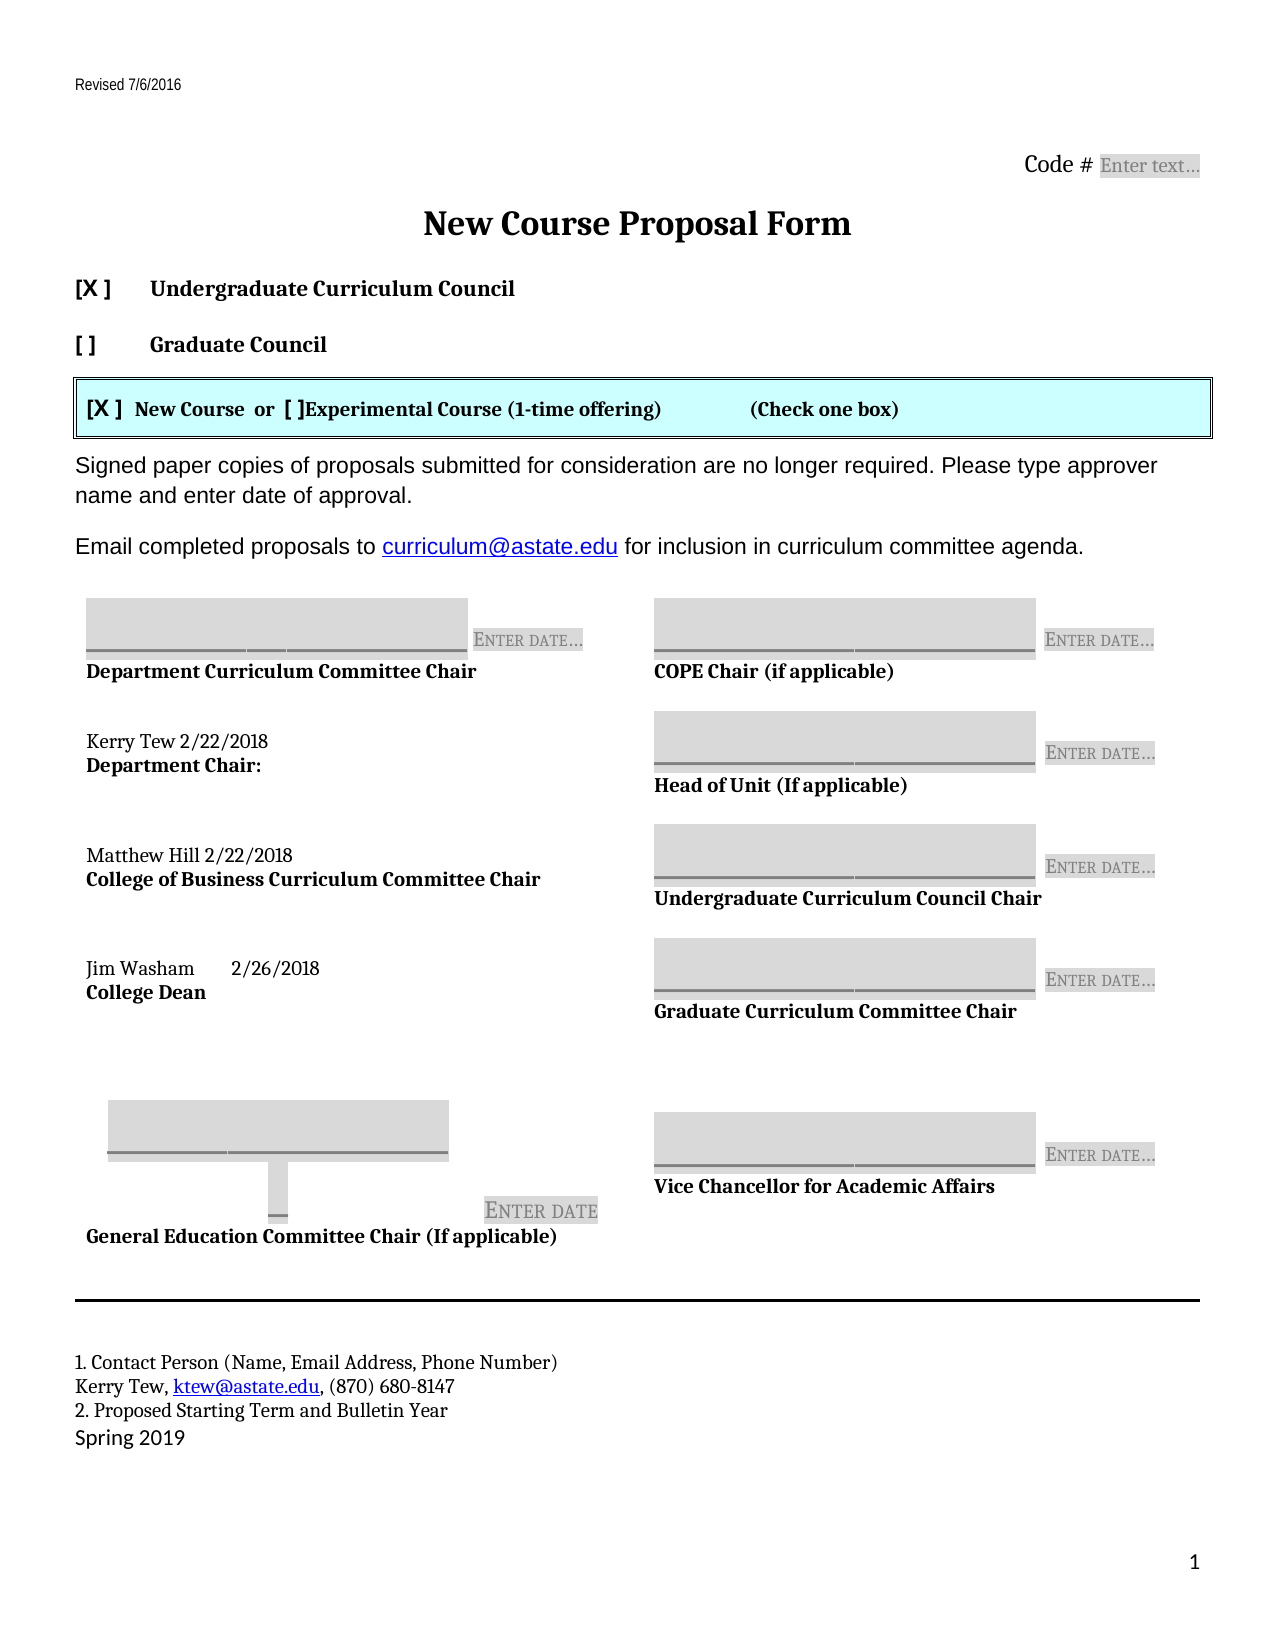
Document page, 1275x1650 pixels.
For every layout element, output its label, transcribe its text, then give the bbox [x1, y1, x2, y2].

table_header COPE Chair (if applicable) [643, 584, 1211, 697]
text Code # [75, 150, 1200, 179]
table_cell Undergraduate Curriculum Council Chair [643, 811, 1211, 924]
text New Course Proposal Form [75, 204, 1200, 244]
text 2. Proposed Starting Term and Bulletin Year [75, 1399, 1200, 1423]
text Signed paper copies of proposals submitted for consideration are no longer required. Please type approver name and enter date of approval. [75, 452, 1200, 508]
table_cell College Dean [75, 924, 643, 1038]
table_header Department Curriculum Committee Chair [75, 584, 643, 697]
text 1. Contact Person (Name, Email Address, Phone Number) [75, 1351, 1200, 1375]
text [ ] Graduate Council [75, 328, 1200, 359]
table_header [X ] New Course or [ ]Experimental Course (1-time offering) (Check one box) [77, 380, 1210, 436]
table_cell General Education Committee Chair (If applicable) [75, 1038, 643, 1273]
table_cell Vice Chancellor for Academic Affairs [643, 1038, 1211, 1273]
table_cell College of Business Curriculum Committee Chair [75, 811, 643, 924]
text 680-8147 [75, 1375, 1200, 1399]
table_cell Head of Unit (If applicable) [643, 698, 1211, 811]
text Email completed proposals to curriculum@astate.edu for inclusion in curriculum committee agenda. [75, 533, 1200, 559]
table_cell Department Chair: [75, 698, 643, 811]
table_cell Graduate Curriculum Committee Chair [643, 924, 1211, 1038]
text [X ] Undergraduate Curriculum Council [75, 271, 1200, 303]
